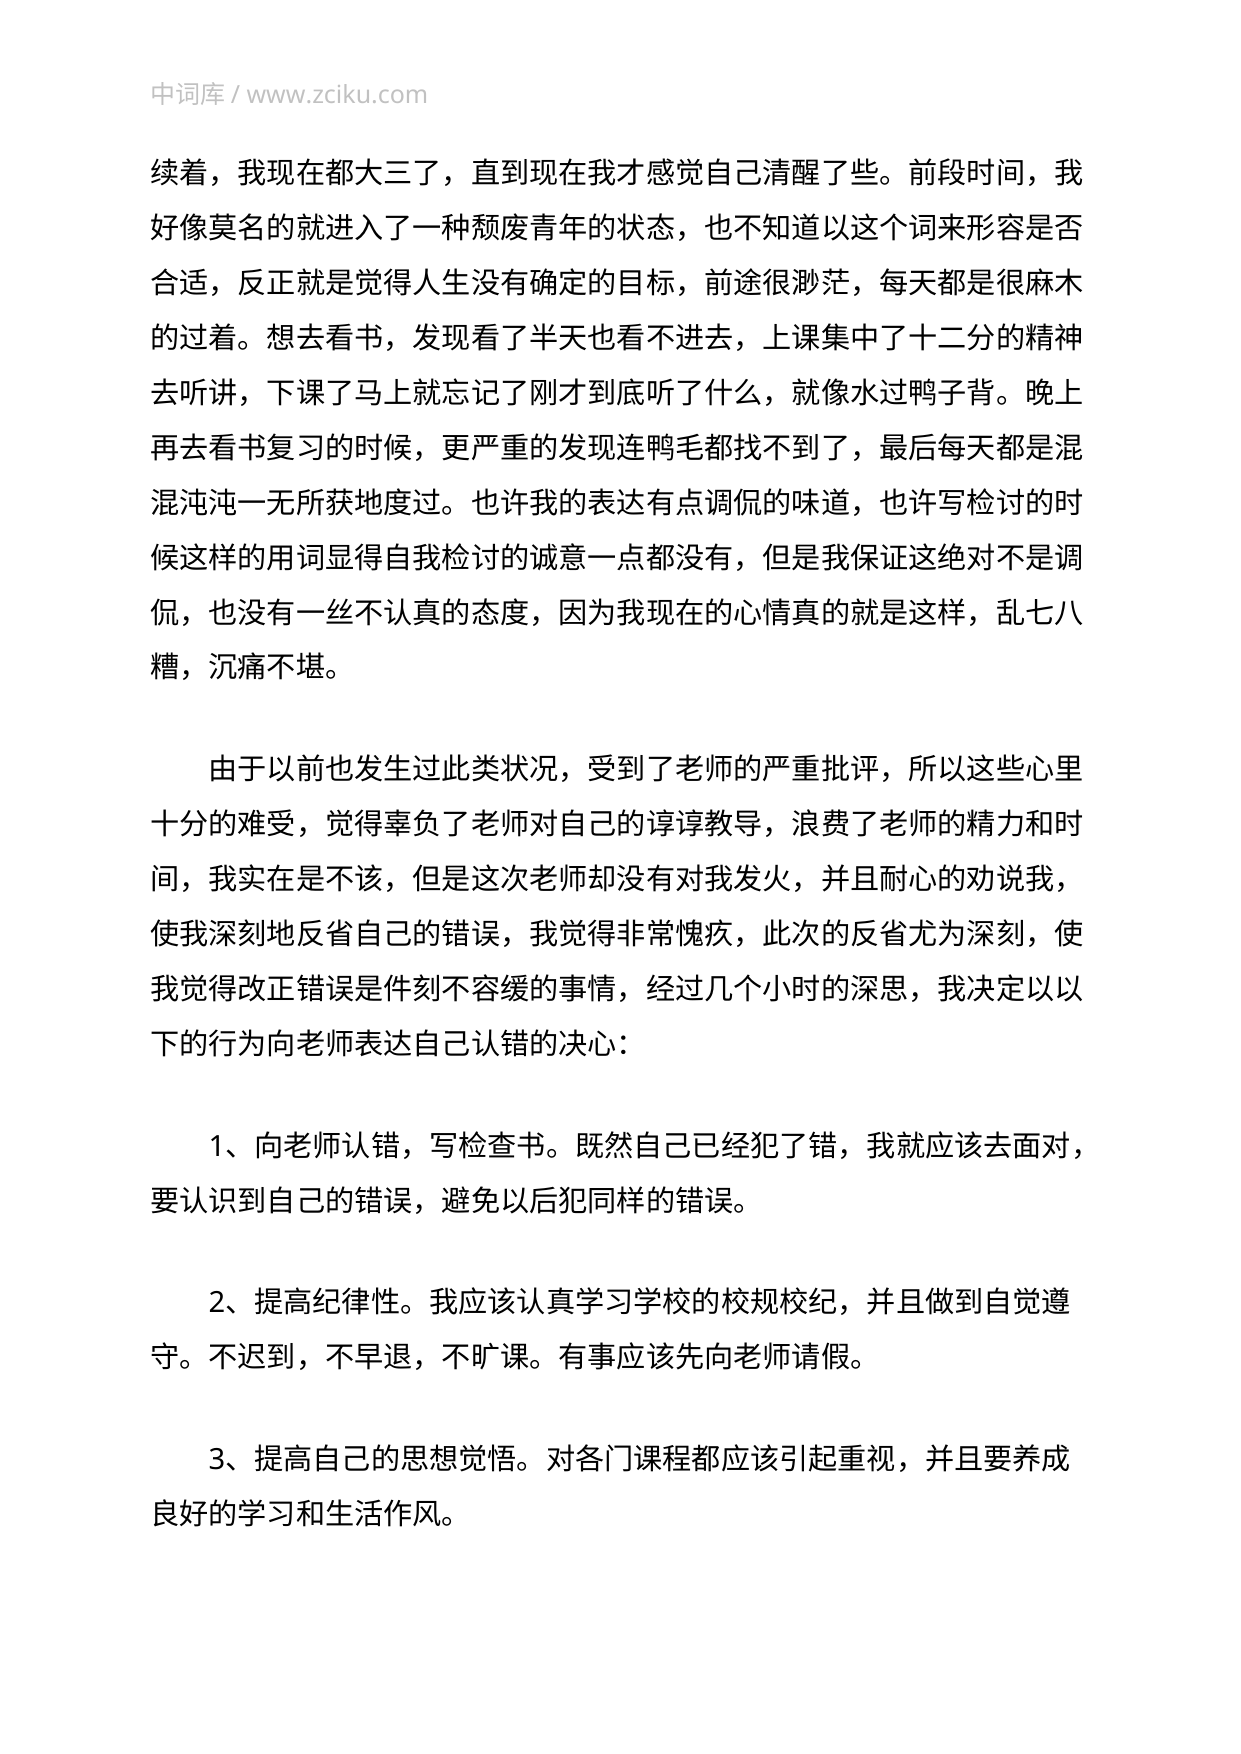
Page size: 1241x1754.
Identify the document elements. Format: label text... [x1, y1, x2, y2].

text 由于以前也发生过此类状况，受到了老师的严重批评，所以这些心里十分的难受，觉得辜负了老师对自己的谆谆教导，浪费了老师的精力和时间，我实在是不该，但是这次老师却没有对我发火，并且耐心的劝说我，使我深刻地反省自己的错误，我觉得非常愧疚，此次的反省尤为深刻，使我觉得改正错误是件刻不容缓的事情，经过几个小时的深思，我决定以以下的行为向老师表达自己认错的决心： [150, 746, 1090, 1063]
text 3、提高自己的思想觉悟。对各门课程都应该引起重视，并且要养成良好的学习和生活作风。 [150, 1436, 1090, 1533]
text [150, 150, 1090, 686]
text 1、向老师认错，写检查书。既然自己已经犯了错，我就应该去面对，要认识到自己的错误，避免以后犯同样的错误。 [150, 1122, 1090, 1219]
text 2、提高纪律性。我应该认真学习学校的校规校纪，并且做到自觉遵守。不迟到，不早退，不旷课。有事应该先向老师请假。 [150, 1279, 1090, 1376]
